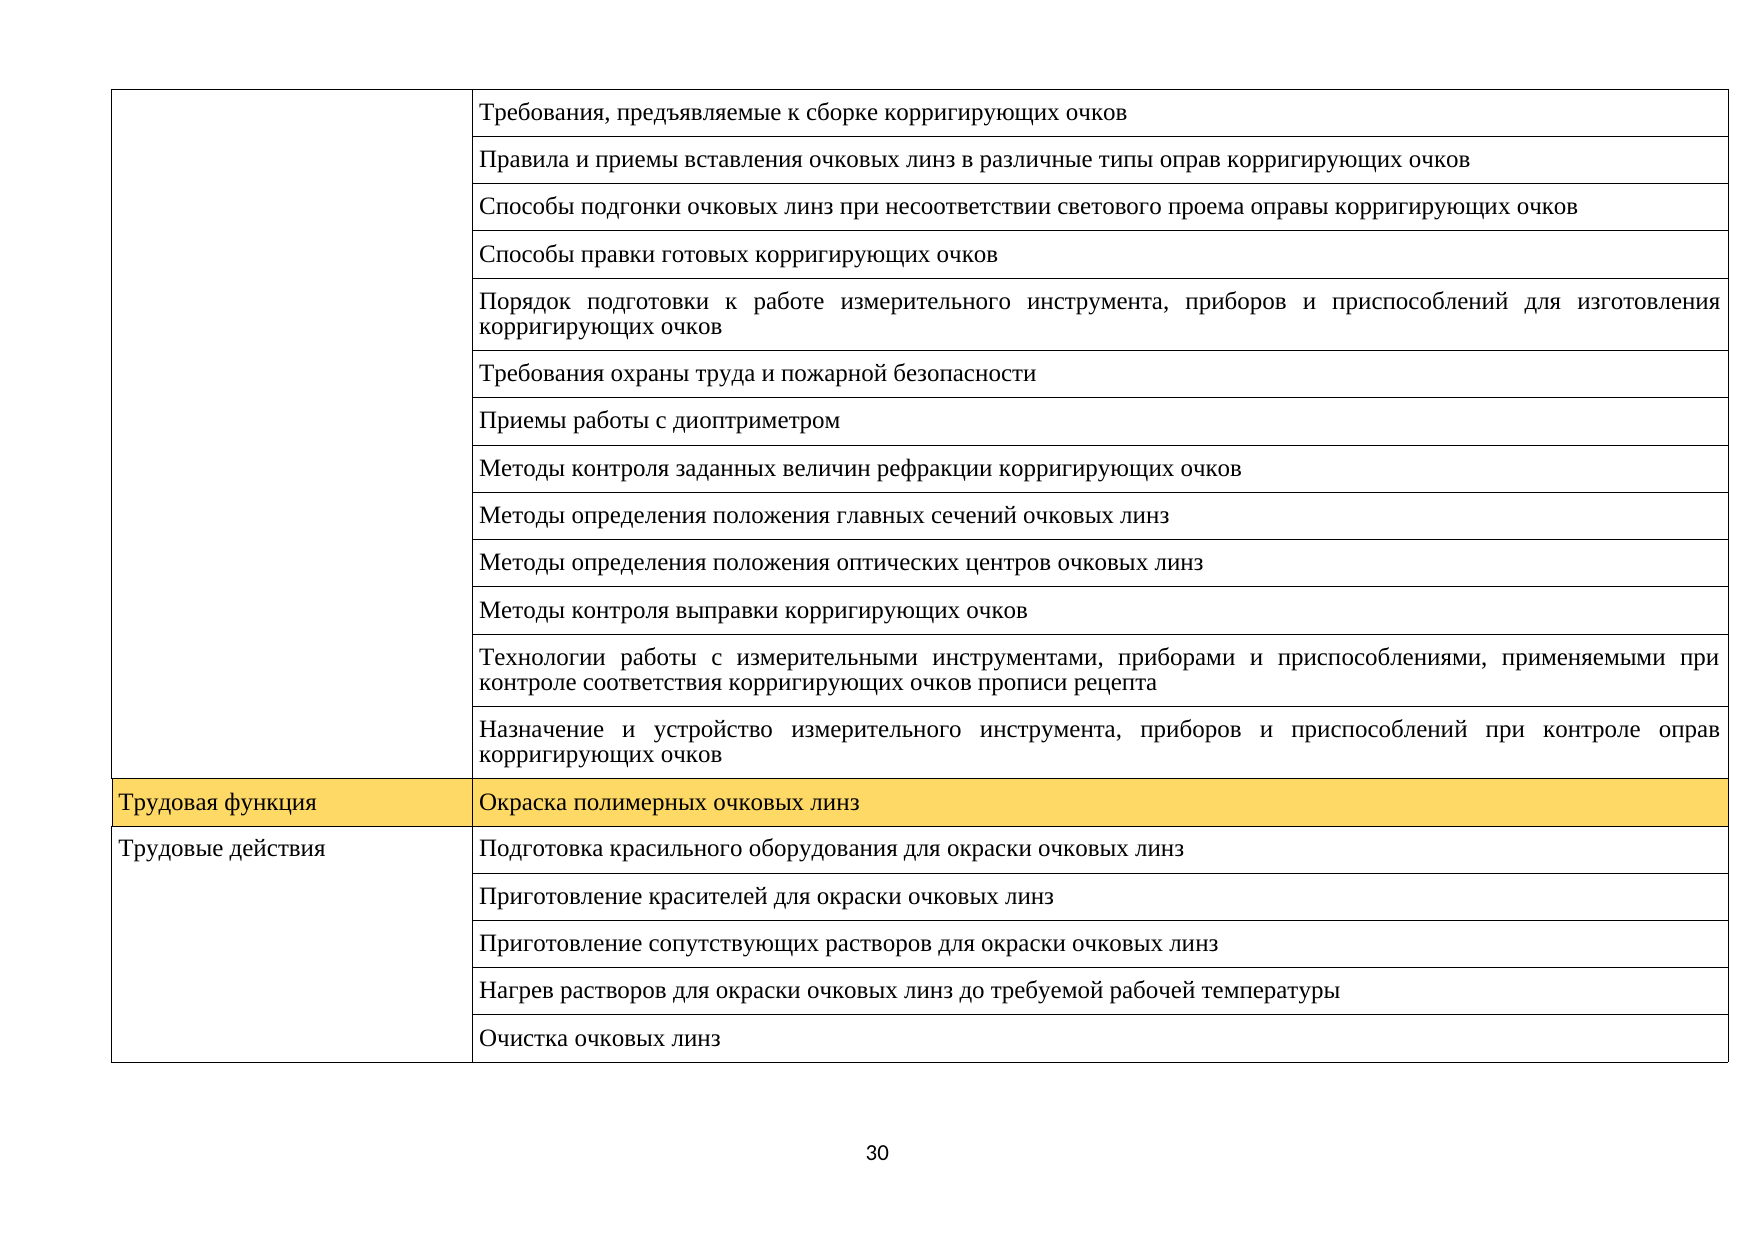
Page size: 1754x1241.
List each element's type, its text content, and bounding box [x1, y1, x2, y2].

table_cell Требования охраны труда и пожарной безопасности [473, 351, 1728, 397]
table_cell Приемы работы с диоптриметром [473, 398, 1728, 444]
table_cell Приготовление сопутствующих растворов для окраски очковых линз [473, 921, 1728, 967]
table_cell Приготовление красителей для окраски очковых линз [473, 874, 1728, 920]
table_cell Методы определения положения оптических центров очковых линз [473, 540, 1728, 586]
table_cell Очистка очковых линз [473, 1015, 1728, 1062]
table_cell Методы определения положения главных сечений очковых линз [473, 493, 1728, 539]
table_cell Способы правки готовых корригирующих очков [473, 231, 1728, 278]
table_cell Требования, предъявляемые к сборке корригирующих очков [473, 90, 1728, 136]
table_cell Трудовая функция [113, 779, 472, 826]
table_cell Способы подгонки очковых линз при несоответствии светового проема оправы корригирующих очков [473, 184, 1728, 230]
table_cell Подготовка красильного оборудования для окраски очковых линз [473, 827, 1728, 872]
table_cell Назначение и устройство измерительного инструмента, приборов и приспособлений при контроле оправ корригирующих очков [473, 707, 1728, 778]
table_cell Нагрев растворов для окраски очковых линз до требуемой рабочей температуры [473, 968, 1728, 1014]
table_cell Методы контроля заданных величин рефракции корригирующих очков [473, 446, 1728, 492]
table_cell Методы контроля выправки корригирующих очков [473, 587, 1728, 634]
table_cell Порядок подготовки к работе измерительного инструмента, приборов и приспособлений для изготовления корригирующих очков [473, 279, 1728, 350]
table_cell Технологии работы с измерительными инструментами, приборами и приспособлениями, применяемыми при контроле соответствия корригирующих очков прописи рецепта [473, 635, 1728, 706]
table_cell Окраска полимерных очковых линз [473, 779, 1728, 826]
table_cell Правила и приемы вставления очковых линз в различные типы оправ корригирующих очков [473, 137, 1728, 183]
table_cell Трудовые действия [112, 827, 472, 1062]
